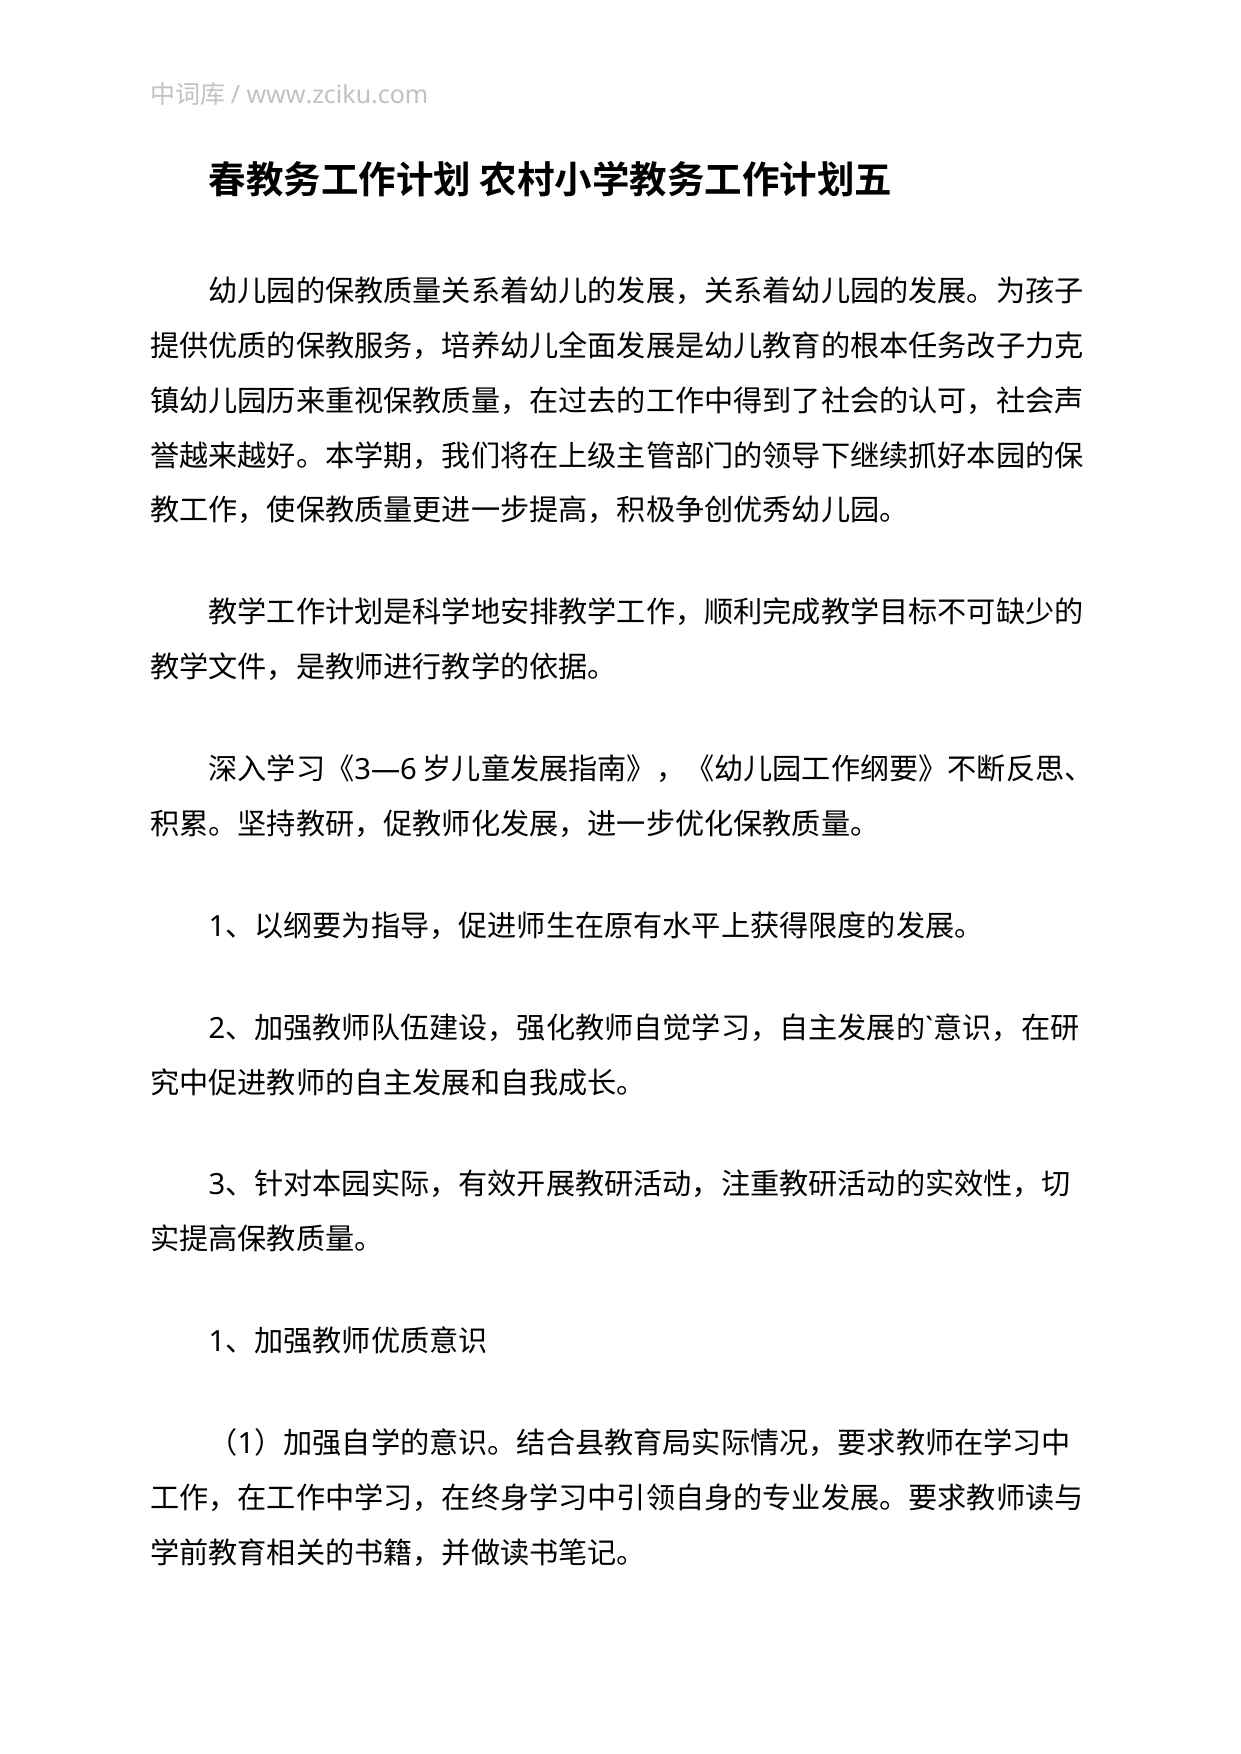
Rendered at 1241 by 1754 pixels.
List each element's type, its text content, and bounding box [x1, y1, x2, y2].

text 春教务工作计划 农村小学教务工作计划五 [150, 150, 1090, 204]
text 1、加强教师优质意识 [150, 1318, 1090, 1360]
text （1）加强自学的意识。结合县教育局实际情况，要求教师在学习中工作，在工作中学习，在终身学习中引领自身的专业发展。要求教师读与学前教育相关的书籍，并做读书笔记。 [150, 1420, 1090, 1572]
text 1、以纲要为指导，促进师生在原有水平上获得限度的发展。 [150, 902, 1090, 944]
text 深入学习《3―6岁儿童发展指南》，《幼儿园工作纲要》不断反思、积累。坚持教研，促教师化发展，进一步优化保教质量。 [150, 745, 1090, 843]
text 幼儿园的保教质量关系着幼儿的发展，关系着幼儿园的发展。为孩子提供优质的保教服务，培养幼儿全面发展是幼儿教育的根本任务改子力克镇幼儿园历来重视保教质量，在过去的工作中得到了社会的认可，社会声誉越来越好。本学期，我们将在上级主管部门的领导下继续抓好本园的保教工作，使保教质量更进一步提高，积极争创优秀幼儿园。 [150, 267, 1090, 529]
text 2、加强教师队伍建设，强化教师自觉学习，自主发展的`意识，在研究中促进教师的自主发展和自我成长。 [150, 1004, 1090, 1101]
text 教学工作计划是科学地安排教学工作，顺利完成教学目标不可缺少的教学文件，是教师进行教学的依据。 [150, 589, 1090, 686]
text 3、针对本园实际，有效开展教研活动，注重教研活动的实效性，切实提高保教质量。 [150, 1161, 1090, 1258]
